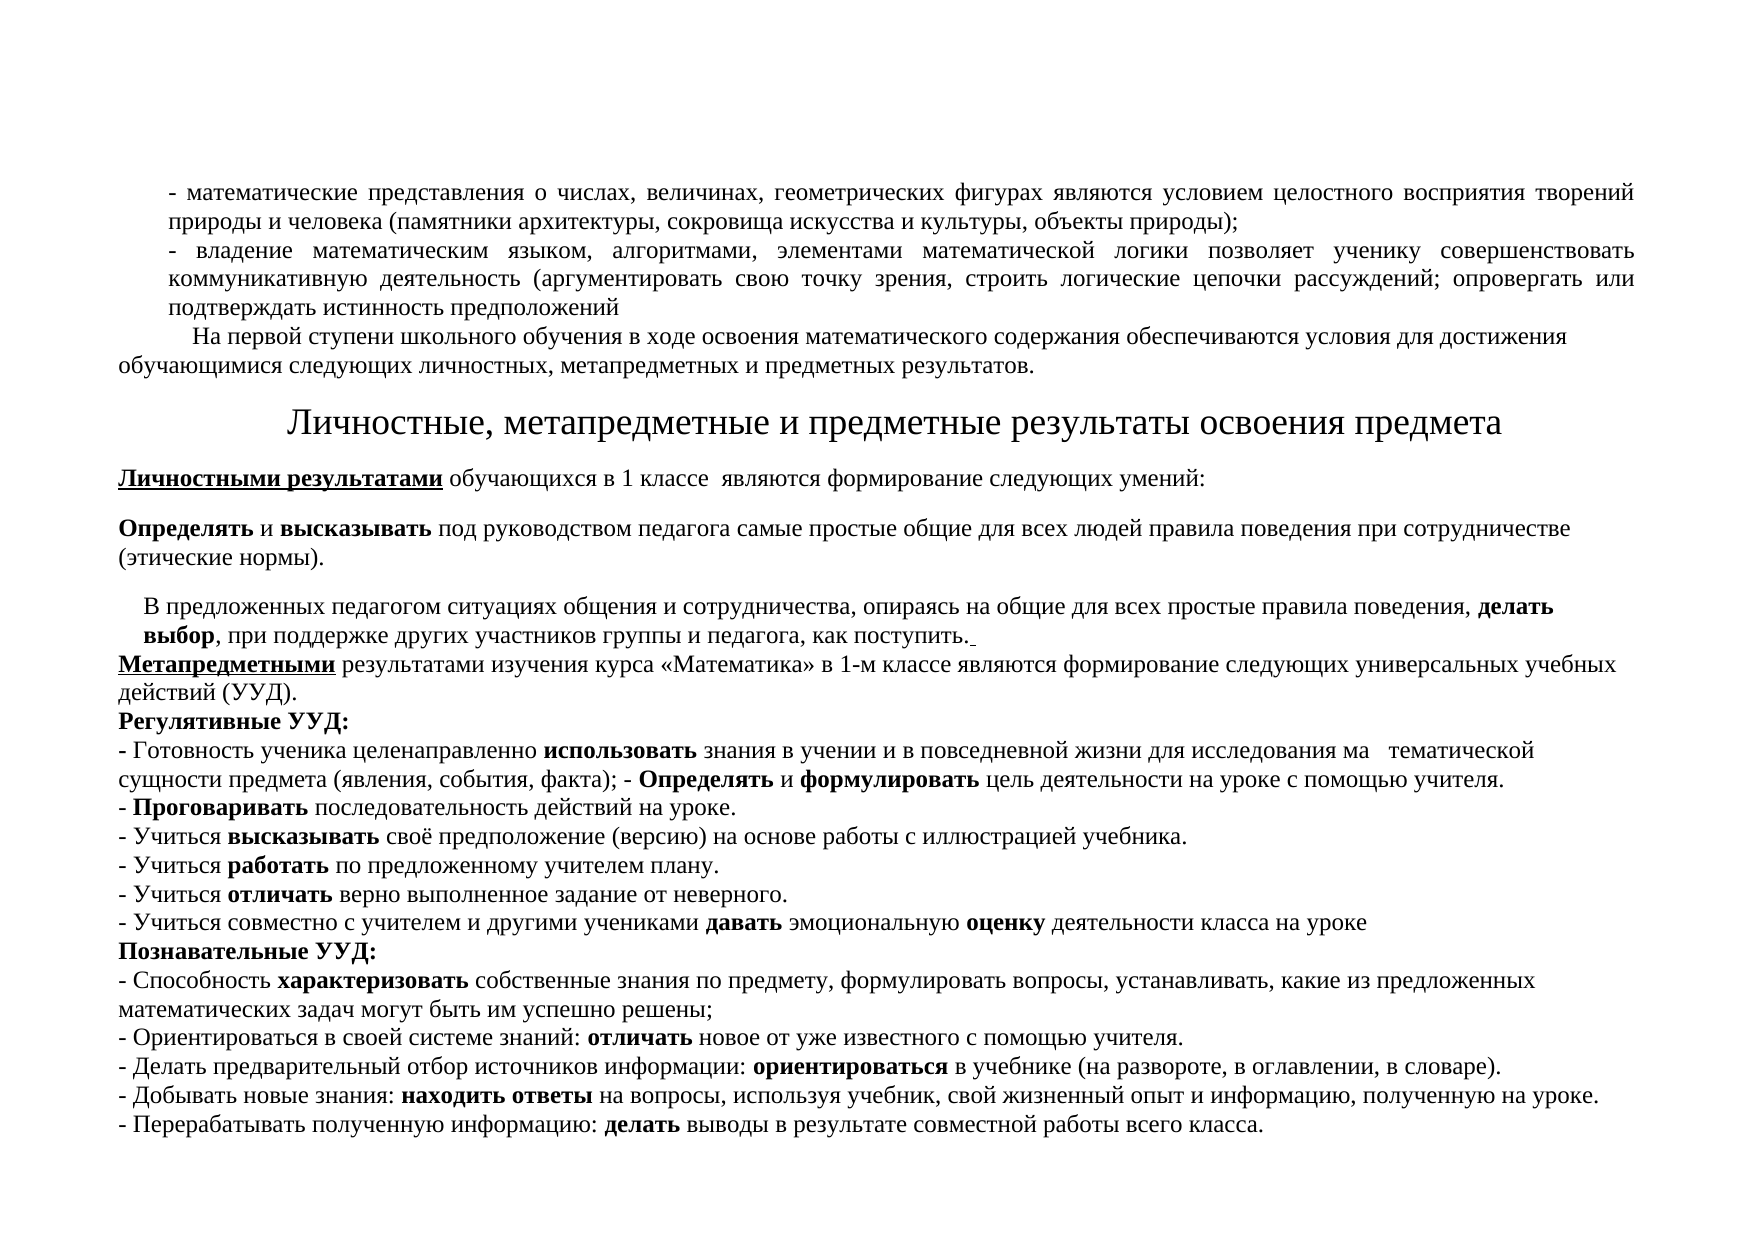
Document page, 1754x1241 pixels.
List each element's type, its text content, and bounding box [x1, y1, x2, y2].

text - Готовность ученика целенаправленно использовать знания в учении и в повседневной жизни для исследования ма тематической сущности предмета (явления, события, факта); - Определять и формулировать цель деятельности на уроке с помощью учителя. [118, 735, 1636, 792]
text - Проговаривать последовательность действий на уроке. [118, 792, 1636, 821]
text Метапредметными результатами изучения курса «Математика» в 1-м классе являются формирование следующих универсальных учебных действий (УУД). [118, 649, 1636, 706]
text На первой ступени школьного обучения в ходе освоения математического содержания обеспечиваются условия для достижения обучающимися следующих личностных, метапредметных и предметных результатов. [118, 321, 1636, 378]
text - математические представления о числах, величинах, геометрических фигурах являются условием целостного восприятия творений природы и человека (памятники архитектуры, сокровища искусства и культуры, объекты природы); [168, 177, 1636, 235]
text Определять и высказывать под руководством педагога самые простые общие для всех людей правила поведения при сотрудничестве (этические нормы). [118, 513, 1636, 570]
text - Делать предварительный отбор источников информации: ориентироваться в учебнике (на развороте, в оглавлении, в словаре). [118, 1051, 1636, 1080]
text Личностные, метапредметные и предметные результаты освоения предмета [118, 399, 1636, 442]
text - Добывать новые знания: находить ответы на вопросы, используя учебник, свой жизненный опыт и информацию, полученную на уроке. [118, 1080, 1636, 1109]
text Регулятивные УУД: [118, 706, 1636, 735]
text - Способность характеризовать собственные знания по предмету, формулировать вопросы, устанавливать, какие из предложенных математических задач могут быть им успешно решены; [118, 965, 1636, 1022]
text - Перерабатывать полученную информацию: делать выводы в результате совместной работы всего класса. [118, 1109, 1636, 1137]
text - Учиться высказывать своё предположение (версию) на основе работы с иллюстрацией учебника. [118, 821, 1636, 850]
text В предложенных педагогом ситуациях общения и сотрудничества, опираясь на общие для всех простые правила поведения, делать выбор, при поддержке других участников группы и педагога, как поступить. [143, 591, 1636, 649]
text Личностными результатами обучающихся в 1 классе являются формирование следующих умений: [118, 463, 1636, 492]
text - владение математическим языком, алгоритмами, элементами математической логики позволяет ученику совершенствовать коммуникативную деятельность (аргументировать свою точку зрения, строить логические цепочки рассуждений; опровергать или подтверждать истинность предположений [168, 235, 1636, 321]
text - Учиться совместно с учителем и другими учениками давать эмоциональную оценку деятельности класса на уроке [118, 907, 1636, 936]
text Познавательные УУД: [118, 936, 1636, 965]
text - Ориентироваться в своей системе знаний: отличать новое от уже известного с помощью учителя. [118, 1022, 1636, 1051]
text - Учиться работать по предложенному учителем плану. [118, 850, 1636, 879]
text - Учиться отличать верно выполненное задание от неверного. [118, 879, 1636, 907]
